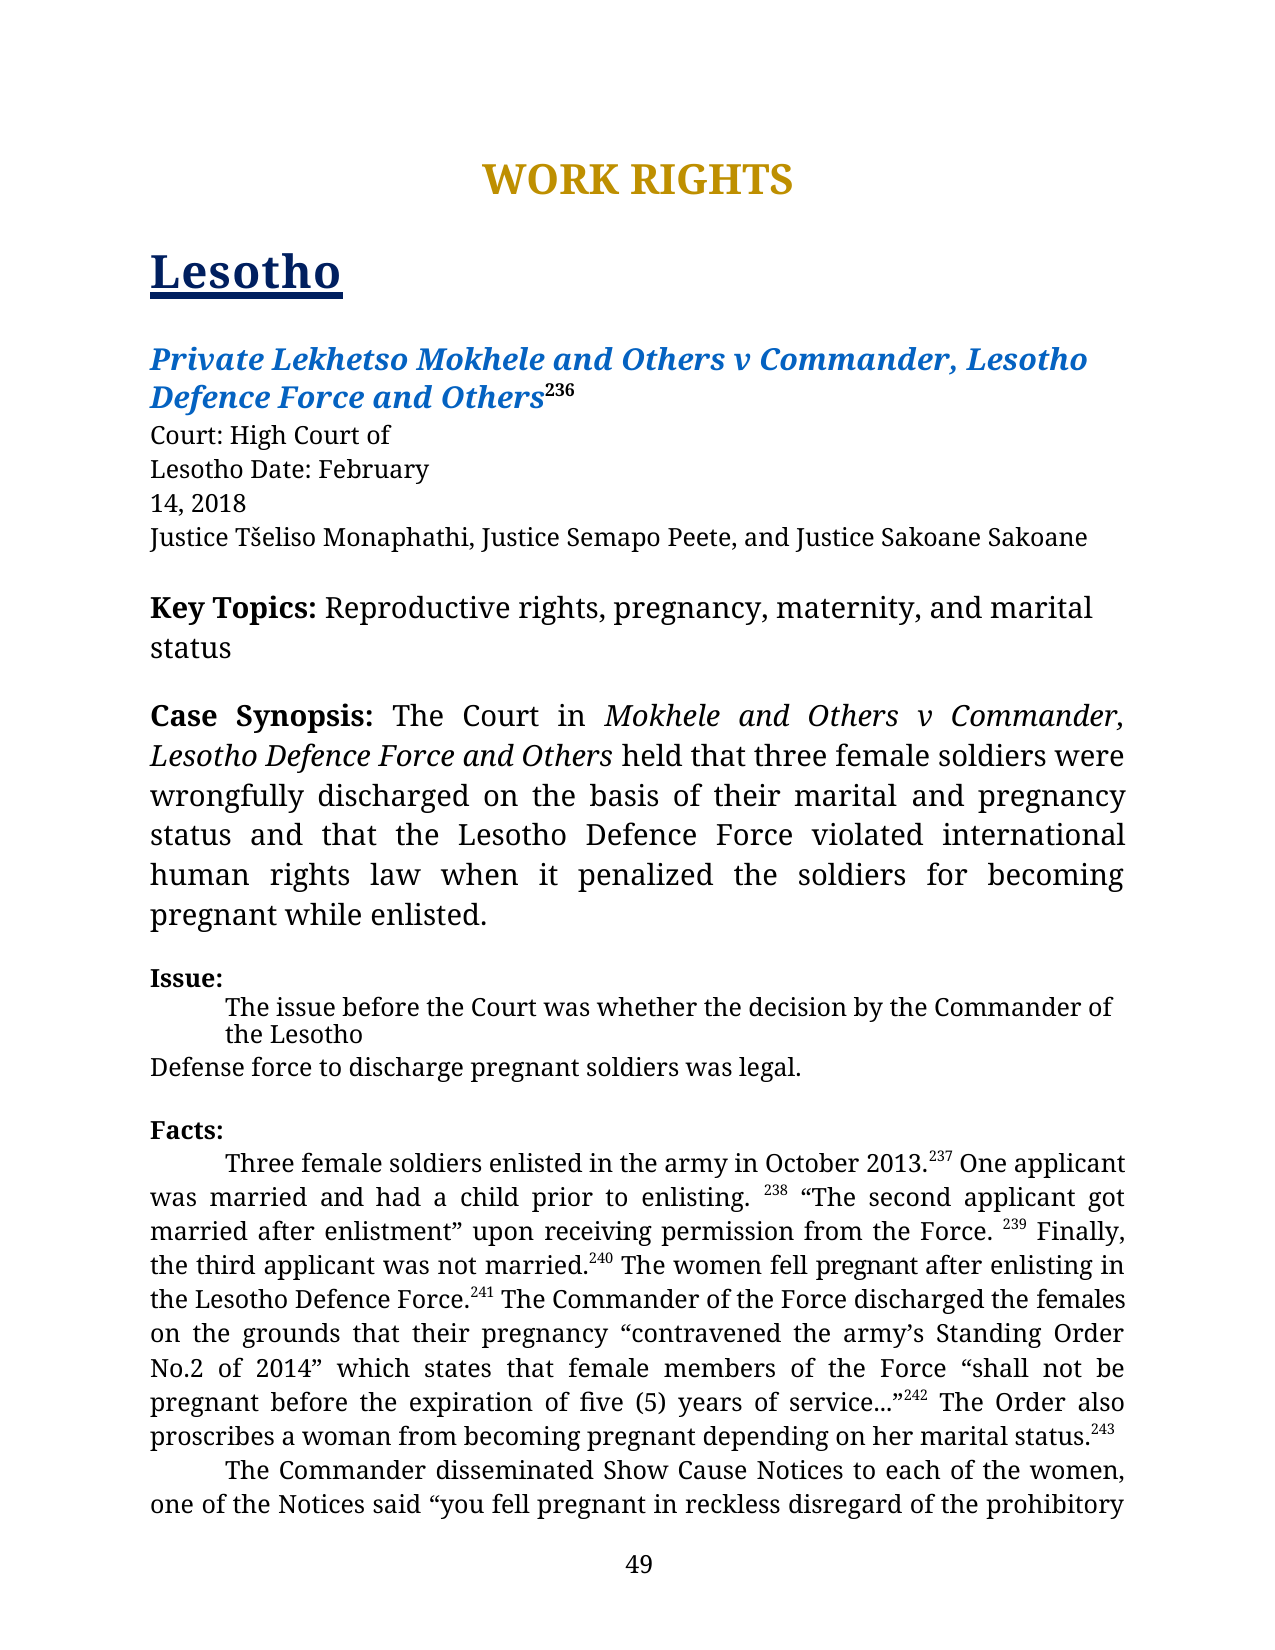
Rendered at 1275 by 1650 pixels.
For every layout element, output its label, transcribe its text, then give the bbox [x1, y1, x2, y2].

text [150, 1452, 1125, 1521]
subtitle Issue: [150, 966, 1137, 993]
text Court: High Court of Lesotho Date: February 14, 2018 [150, 418, 444, 520]
text The issue before the Court was whether the decision by the Commander of the Lesotho [225, 993, 1137, 1049]
text Lesotho [150, 240, 1137, 302]
text WORK RIGHTS [436, 150, 840, 207]
subtitle Facts: [150, 1118, 1137, 1145]
subtitle Key Topics: Reproductive rights, pregnancy, maternity, and marital status [150, 588, 1137, 667]
text Case Synopsis: The Court in Mokhele and Others v Commander, Lesotho Defence Force and Others held that three female soldiers were wrongfully discharged on the basis of their marital and pregnancy status and that the Lesotho Defence Force violated international human rights law when it penalized the soldiers for becoming pregnant while enlisted. [150, 695, 1126, 933]
subtitle Private Lekhetso Mokhele and Others v Commander, Lesotho Defence Force and Others236 [150, 339, 1104, 418]
text Three female soldiers enlisted in the army in October 2013.237 One applicant was married and had a child prior to enlisting. 238 “The second applicant got married after enlistment” upon receiving permission from the Force. 239 Finally, the third applicant was not married.240 The women fell pregnant after enlisting in the Lesotho Defence Force.241 The Commander of the Force discharged the females on the grounds that their pregnancy “contravened the army’s Standing Order No.2 of 2014” which states that female members of the Force “shall not be pregnant before the expiration of five (5) years of service...”242 The Order also proscribes a woman from becoming pregnant depending on her marital status.243 [150, 1146, 1126, 1452]
text Defense force to discharge pregnant soldiers was legal. [150, 1050, 1137, 1084]
text Justice Tšeliso Monaphathi, Justice Semapo Peete, and Justice Sakoane Sakoane [150, 520, 1137, 554]
